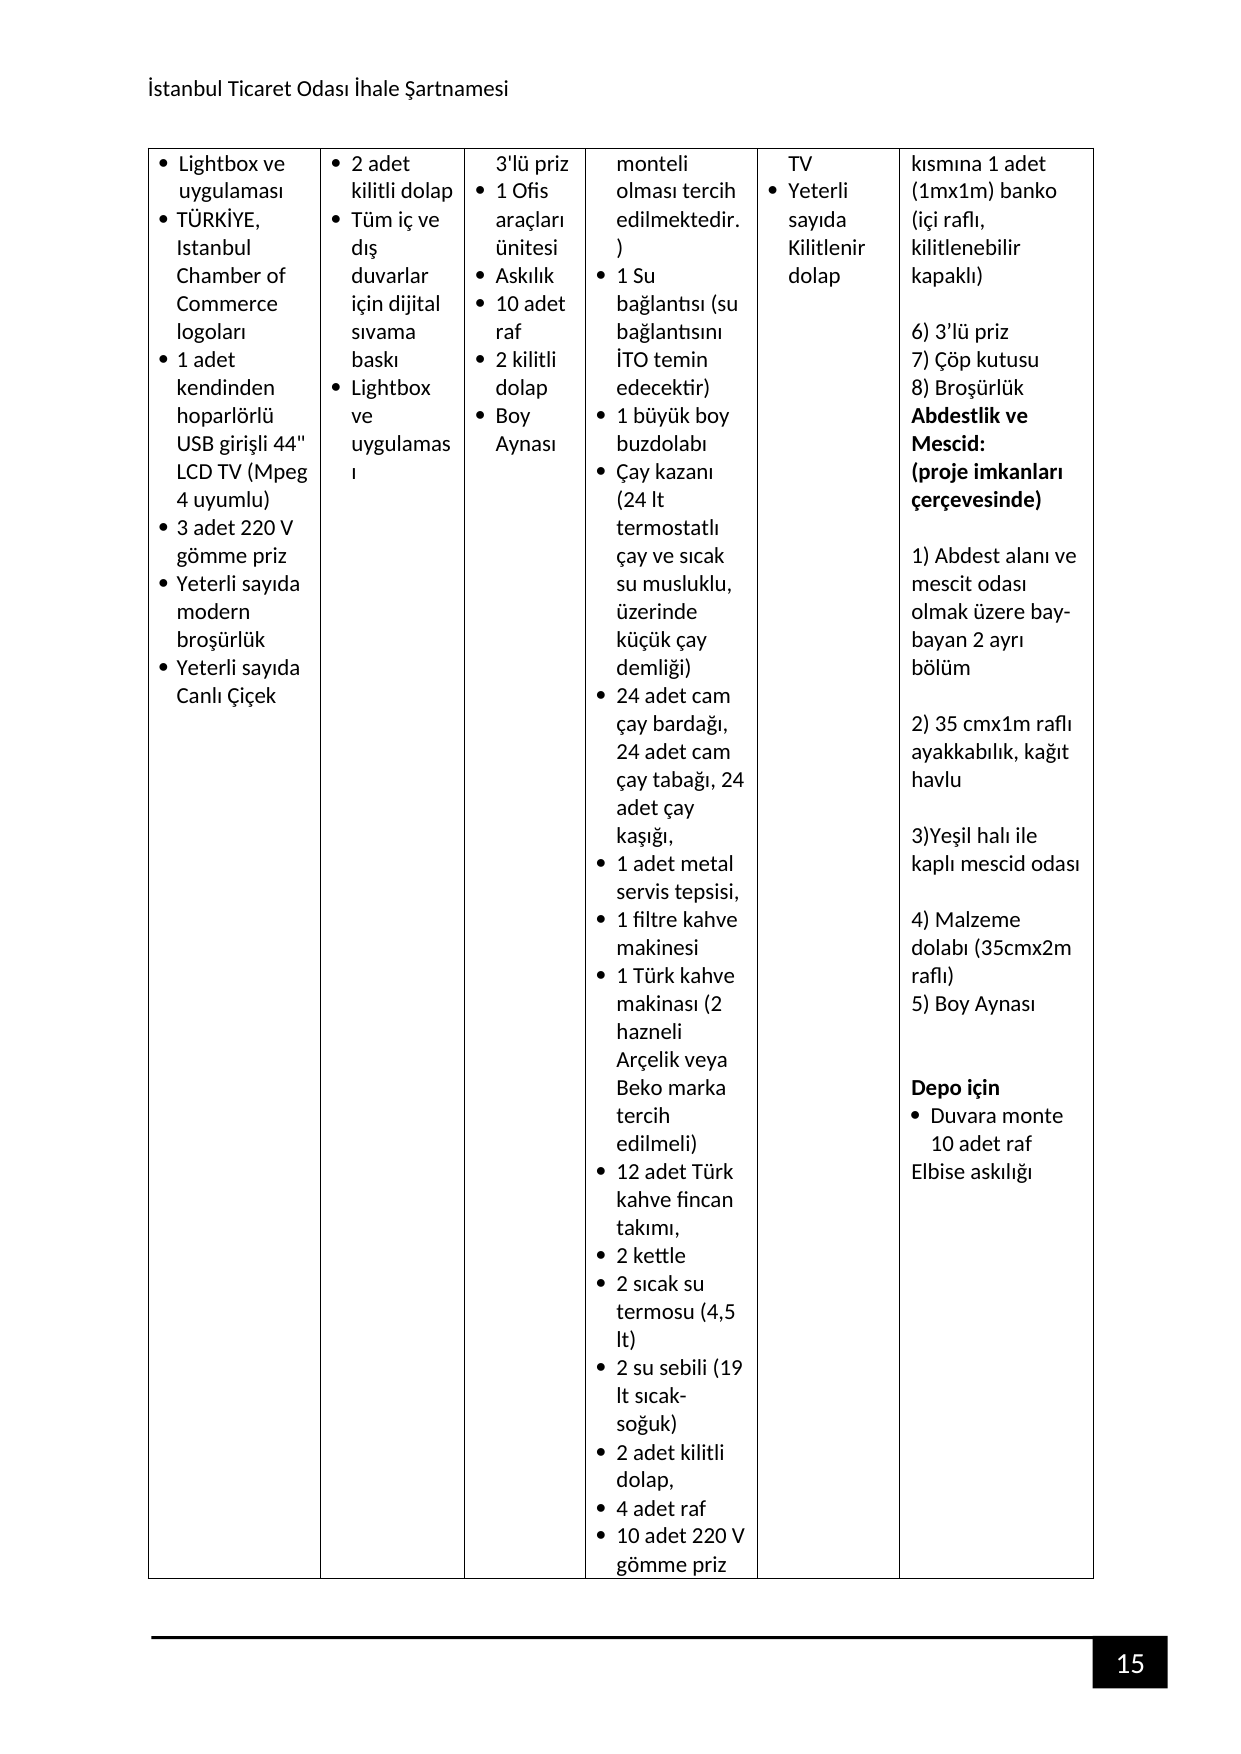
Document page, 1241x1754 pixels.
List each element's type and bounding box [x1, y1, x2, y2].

table_cell [586, 149, 757, 1578]
table_cell [465, 149, 585, 1578]
table_cell [900, 149, 1093, 1578]
table_cell [321, 149, 464, 1578]
table_cell [758, 149, 899, 1578]
table_cell [149, 149, 320, 1578]
